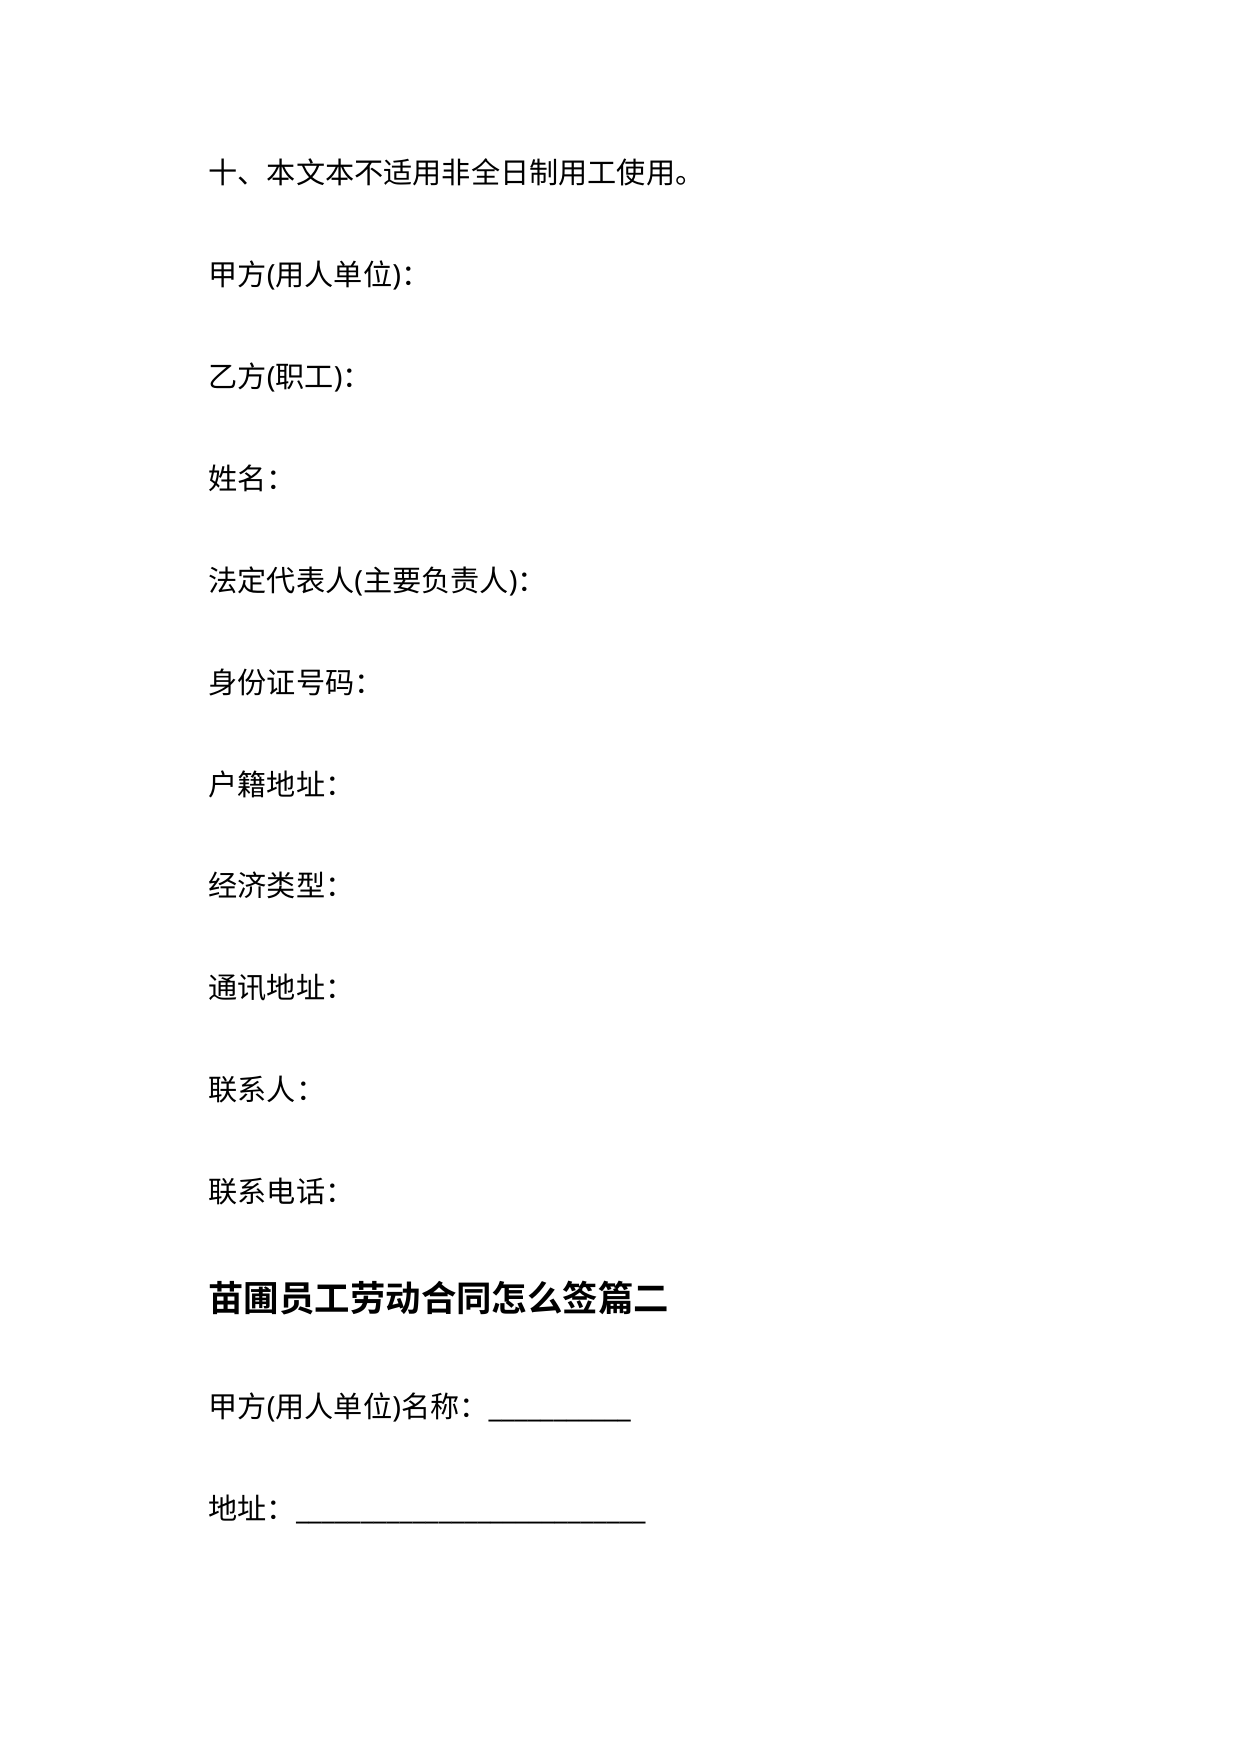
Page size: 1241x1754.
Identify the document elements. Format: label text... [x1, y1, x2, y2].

text 苗圃员工劳动合同怎么签篇二 [150, 1270, 1090, 1321]
text 通讯地址： [150, 965, 1090, 1007]
text 姓名： [150, 456, 1090, 498]
text 经济类型： [150, 863, 1090, 905]
text 甲方(用人单位)： [150, 252, 1090, 294]
text 联系人： [150, 1067, 1090, 1109]
text 甲方(用人单位)名称：___________ [150, 1383, 1090, 1426]
text 身份证号码： [150, 659, 1090, 702]
text 户籍地址： [150, 761, 1090, 803]
text 联系电话： [150, 1168, 1090, 1211]
text 法定代表人(主要负责人)： [150, 557, 1090, 600]
text 十、本文本不适用非全日制用工使用。 [150, 150, 1090, 192]
text 乙方(职工)： [150, 354, 1090, 396]
text 地址：___________________________ [150, 1486, 1090, 1528]
